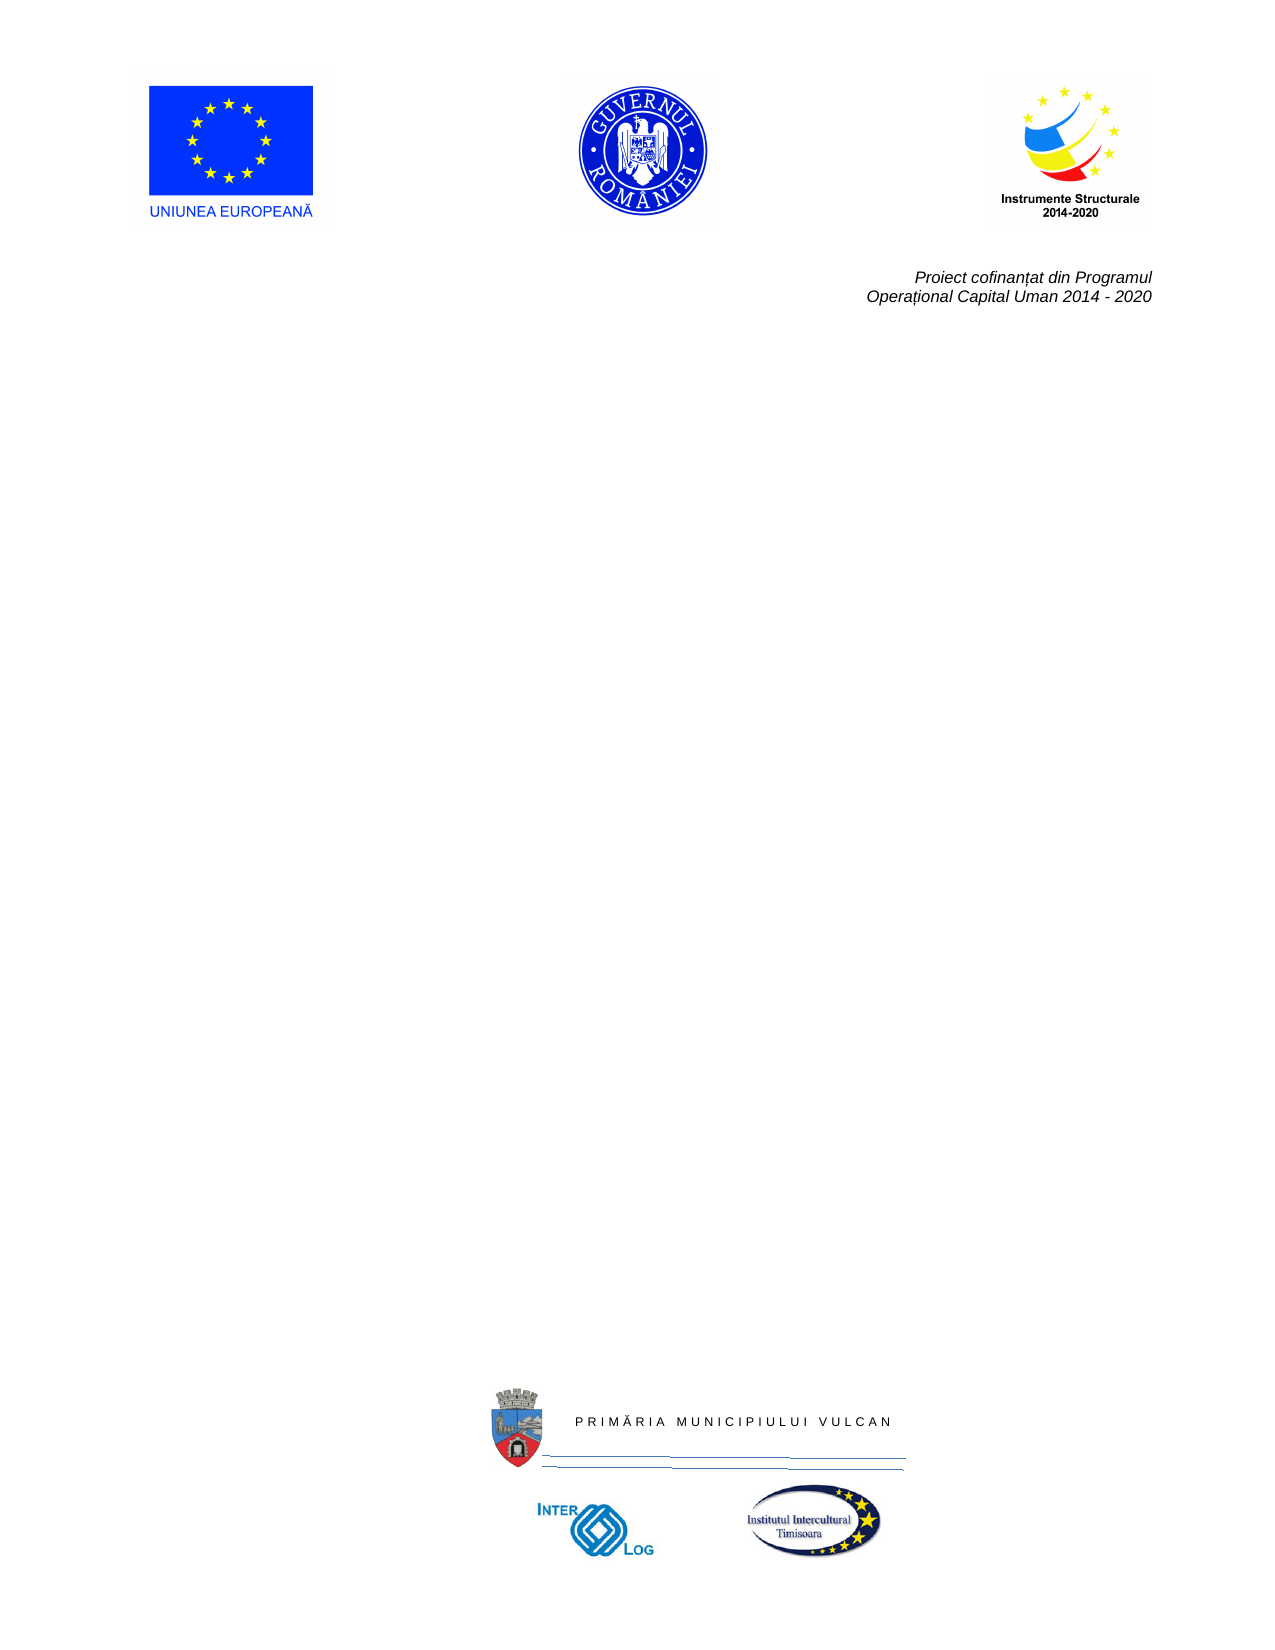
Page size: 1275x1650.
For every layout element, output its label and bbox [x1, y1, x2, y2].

picture [983, 74, 1152, 227]
picture [744, 1482, 882, 1559]
picture [564, 75, 721, 227]
picture [530, 1496, 670, 1561]
picture [132, 71, 329, 230]
picture [491, 1387, 543, 1468]
